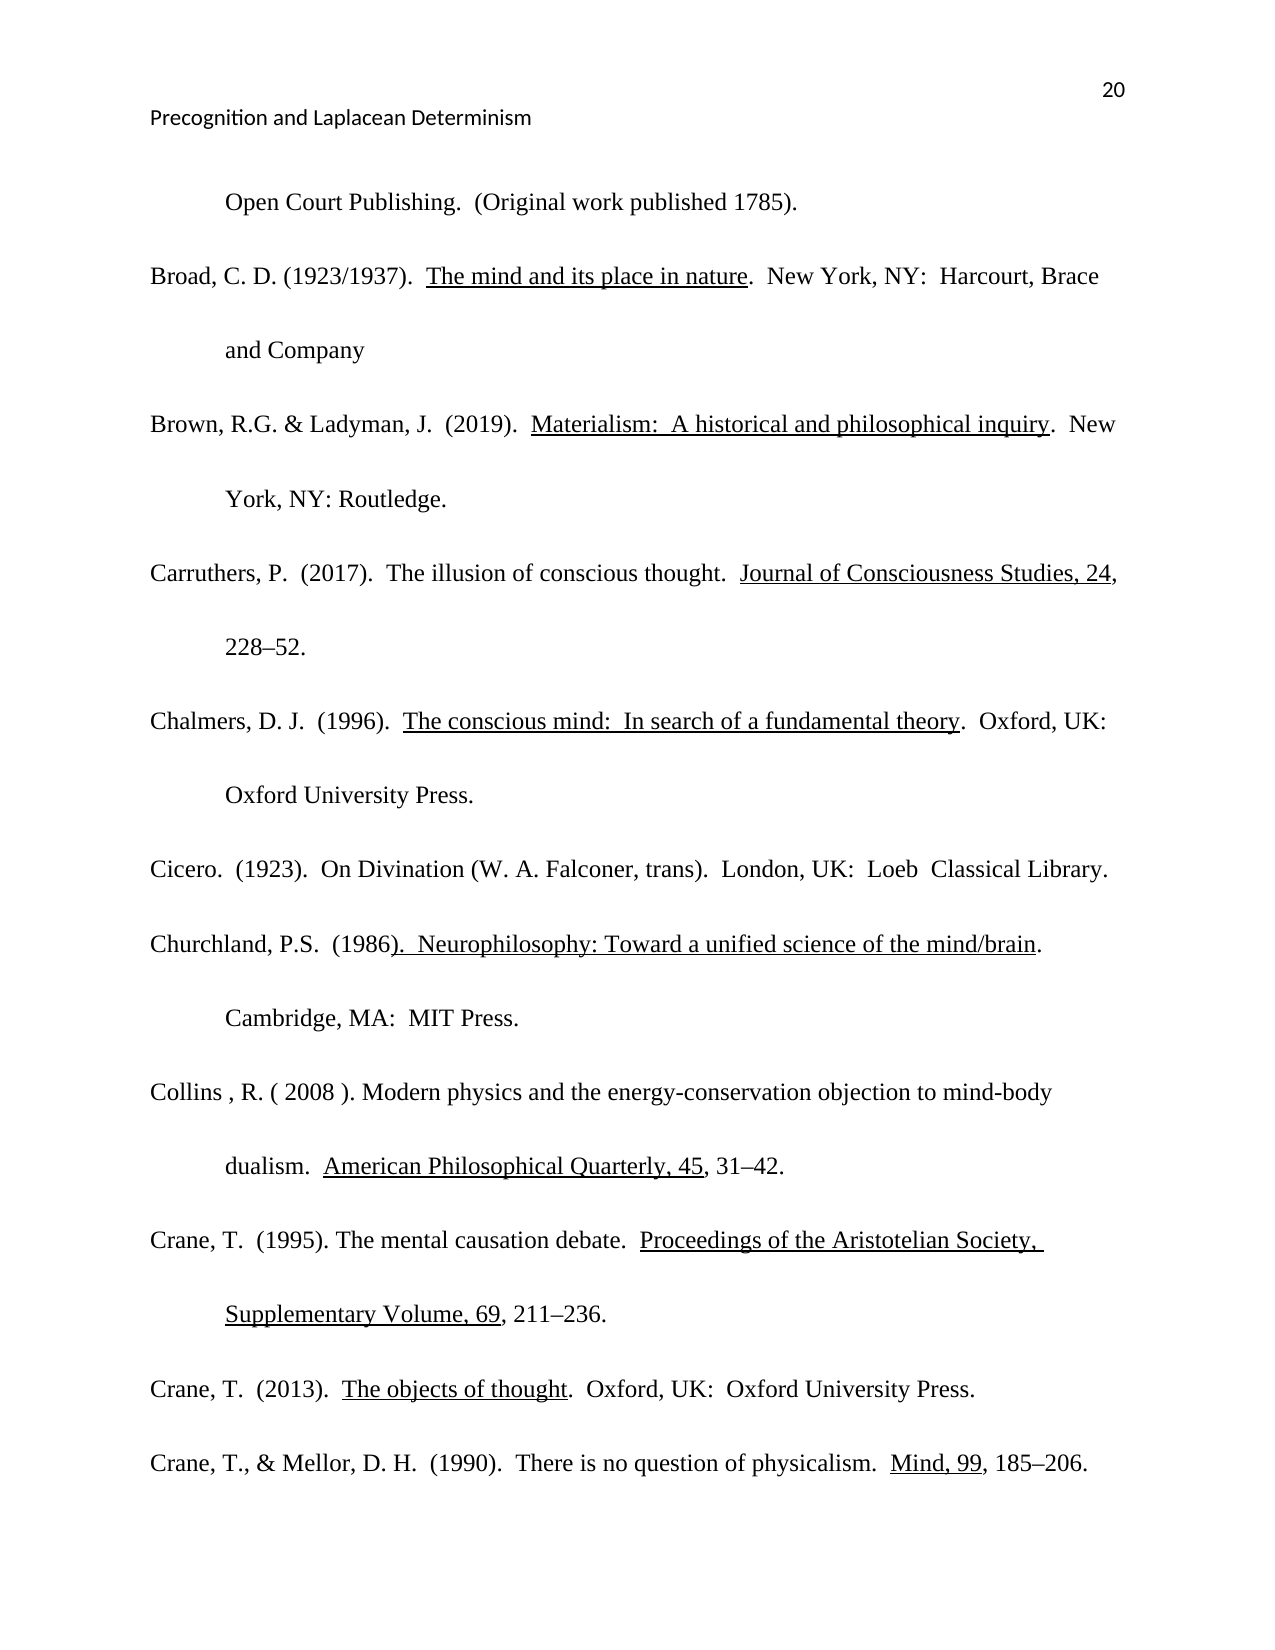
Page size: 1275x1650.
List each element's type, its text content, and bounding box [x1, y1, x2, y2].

text Churchland, P.S. (1986). Neurophilosophy: Toward a unified science of the mind/brain. [150, 929, 1125, 957]
text Crane, T., & Mellor, D. H. (1990). There is no question of physicalism. Mind, 99, 185–206. [150, 1448, 1125, 1477]
text Carruthers, P. (2017). The illusion of conscious thought. Journal of Consciousness Studies, 24, [150, 558, 1125, 587]
text and Company [150, 335, 1125, 364]
text Cicero. (1923). On Divination (W. A. Falconer, trans). London, UK: Loeb Classical Library. [150, 854, 1125, 883]
text Crane, T. (2013). The objects of thought. Oxford, UK: Oxford University Press. [150, 1374, 1125, 1402]
text Open Court Publishing. (Original work published 1785). [150, 187, 1125, 216]
text Supplementary Volume, 69, 211–236. [150, 1299, 1125, 1328]
text Brown, R.G. & Ladyman, J. (2019). Materialism: A historical and philosophical inquiry. New [150, 409, 1125, 438]
text dualism. American Philosophical Quarterly, 45, 31–42. [150, 1151, 1125, 1180]
text York, NY: Routledge. [150, 484, 1125, 512]
text Broad, C. D. (1923/1937). The mind and its place in nature. New York, NY: Harcourt, Brace [150, 261, 1125, 290]
text Oxford University Press. [150, 780, 1125, 809]
text Crane, T. (1995). The mental causation debate. Proceedings of the Aristotelian Society, [150, 1225, 1125, 1254]
text Cambridge, MA: MIT Press. [150, 1003, 1125, 1032]
text Chalmers, D. J. (1996). The conscious mind: In search of a fundamental theory. Oxford, UK: [150, 706, 1125, 735]
text 228–52. [150, 632, 1125, 661]
text Collins , R. ( 2008 ). Modern physics and the energy-conservation objection to mind-body [150, 1077, 1125, 1106]
